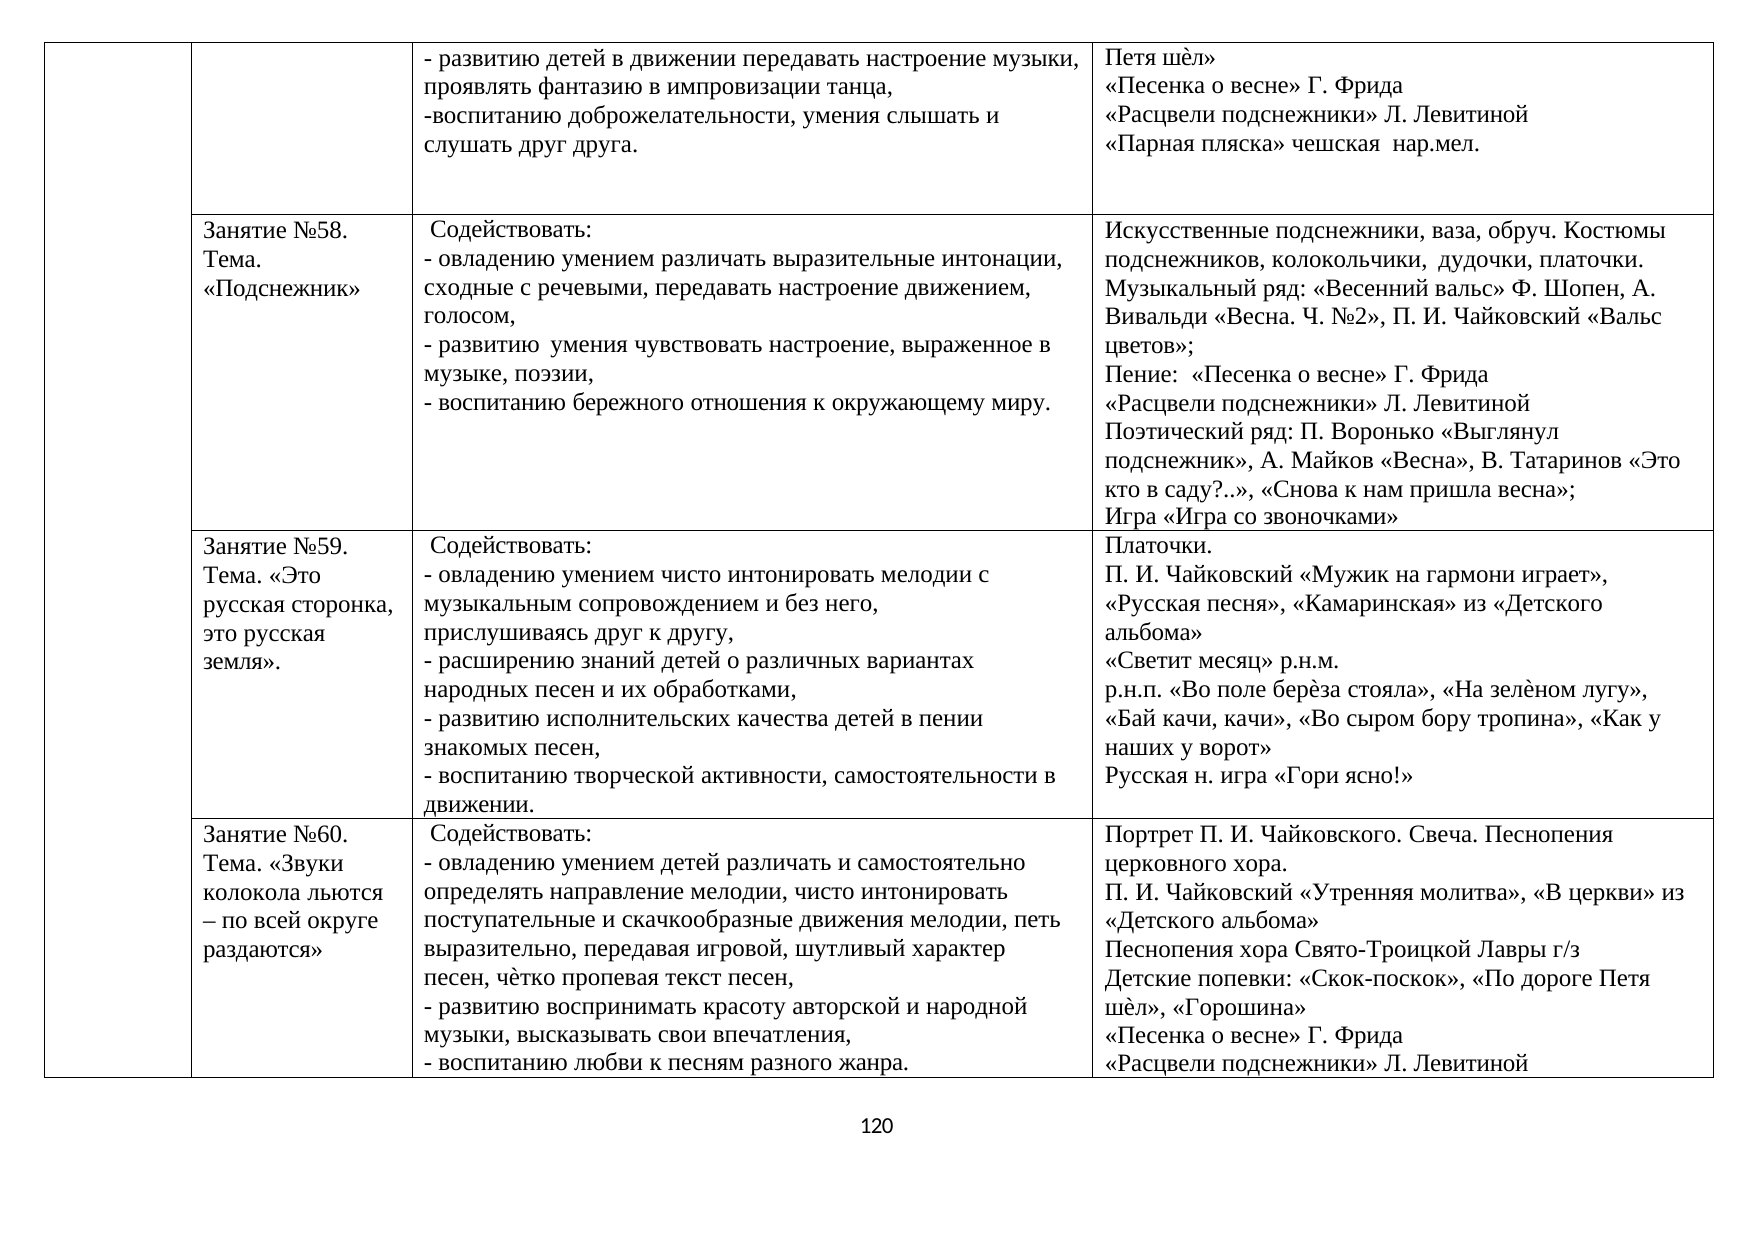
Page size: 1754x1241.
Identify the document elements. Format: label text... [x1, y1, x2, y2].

table_cell Занятие №58. Тема. «Подснежник» [192, 215, 412, 530]
table_cell Платочки. П. И. Чайковский «Мужик на гармони играет», «Русская песня», «Камаринская» из «Детского альбома» «Светит месяц» р.н.м. р.н.п. «Во поле берѐза стояла», «На зелѐном лугу», «Бай качи, качи», «Во сыром бору тропина», «Как у наших у ворот» Русская н. игра «Гори ясно!» [1093, 531, 1713, 818]
table_cell Содействовать: овладению умением различать выразительные интонации, сходные с речевыми, передавать настроение движением, голосом, развитию умения чувствовать настроение, выраженное в музыке, поэзии, воспитанию бережного отношения к окружающему миру. [413, 215, 1092, 530]
table_header [192, 43, 412, 214]
table_header [45, 43, 191, 1077]
table_cell Портрет П. И. Чайковского. Свеча. Песнопения церковного хора. П. И. Чайковский «Утренняя молитва», «В церкви» из «Детского альбома» Песнопения хора Свято-Троицкой Лавры г/з Детские попевки: «Скок-поскок», «По дороге Петя шѐл», «Горошина» «Песенка о весне» Г. Фрида «Расцвели подснежники» Л. Левитиной [1093, 819, 1713, 1077]
table_header - развитию детей в движении передавать настроение музыки, проявлять фантазию в импровизации танца, -воспитанию доброжелательности, умения слышать и слушать друг друга. [413, 43, 1092, 214]
table_cell Искусственные подснежники, ваза, обруч. Костюмы подснежников, колокольчики, дудочки, платочки. Музыкальный ряд: «Весенний вальс» Ф. Шопен, А. Вивальди «Весна. Ч. №2», П. И. Чайковский «Вальс цветов»; Пение: «Песенка о весне» Г. Фрида «Расцвели подснежники» Л. Левитиной Поэтический ряд: П. Воронько «Выглянул подснежник», А. Майков «Весна», В. Татаринов «Это кто в саду?..», «Снова к нам пришла весна»; Игра «Игра со звоночками» [1093, 215, 1713, 530]
table_header Петя шѐл» «Песенка о весне» Г. Фрида «Расцвели подснежники» Л. Левитиной «Парная пляска» чешская нар.мел. [1093, 43, 1713, 214]
table_cell Занятие №60. Тема. «Звуки колокола льются – по всей округе раздаются» [192, 819, 412, 1077]
table_cell Содействовать: овладению умением детей различать и самостоятельно определять направление мелодии, чисто интонировать поступательные и скачкообразные движения мелодии, петь выразительно, передавая игровой, шутливый характер песен, чѐтко пропевая текст песен, развитию воспринимать красоту авторской и народной музыки, высказывать свои впечатления, воспитанию любви к песням разного жанра. [413, 819, 1092, 1077]
table_cell Содействовать: овладению умением чисто интонировать мелодии с музыкальным сопровождением и без него, прислушиваясь друг к другу, расширению знаний детей о различных вариантах народных песен и их обработками, развитию исполнительских качества детей в пении знакомых песен, воспитанию творческой активности, самостоятельности в движении. [413, 531, 1092, 818]
table_cell Занятие №59. Тема. «Это русская сторонка, это русская земля». [192, 531, 412, 818]
